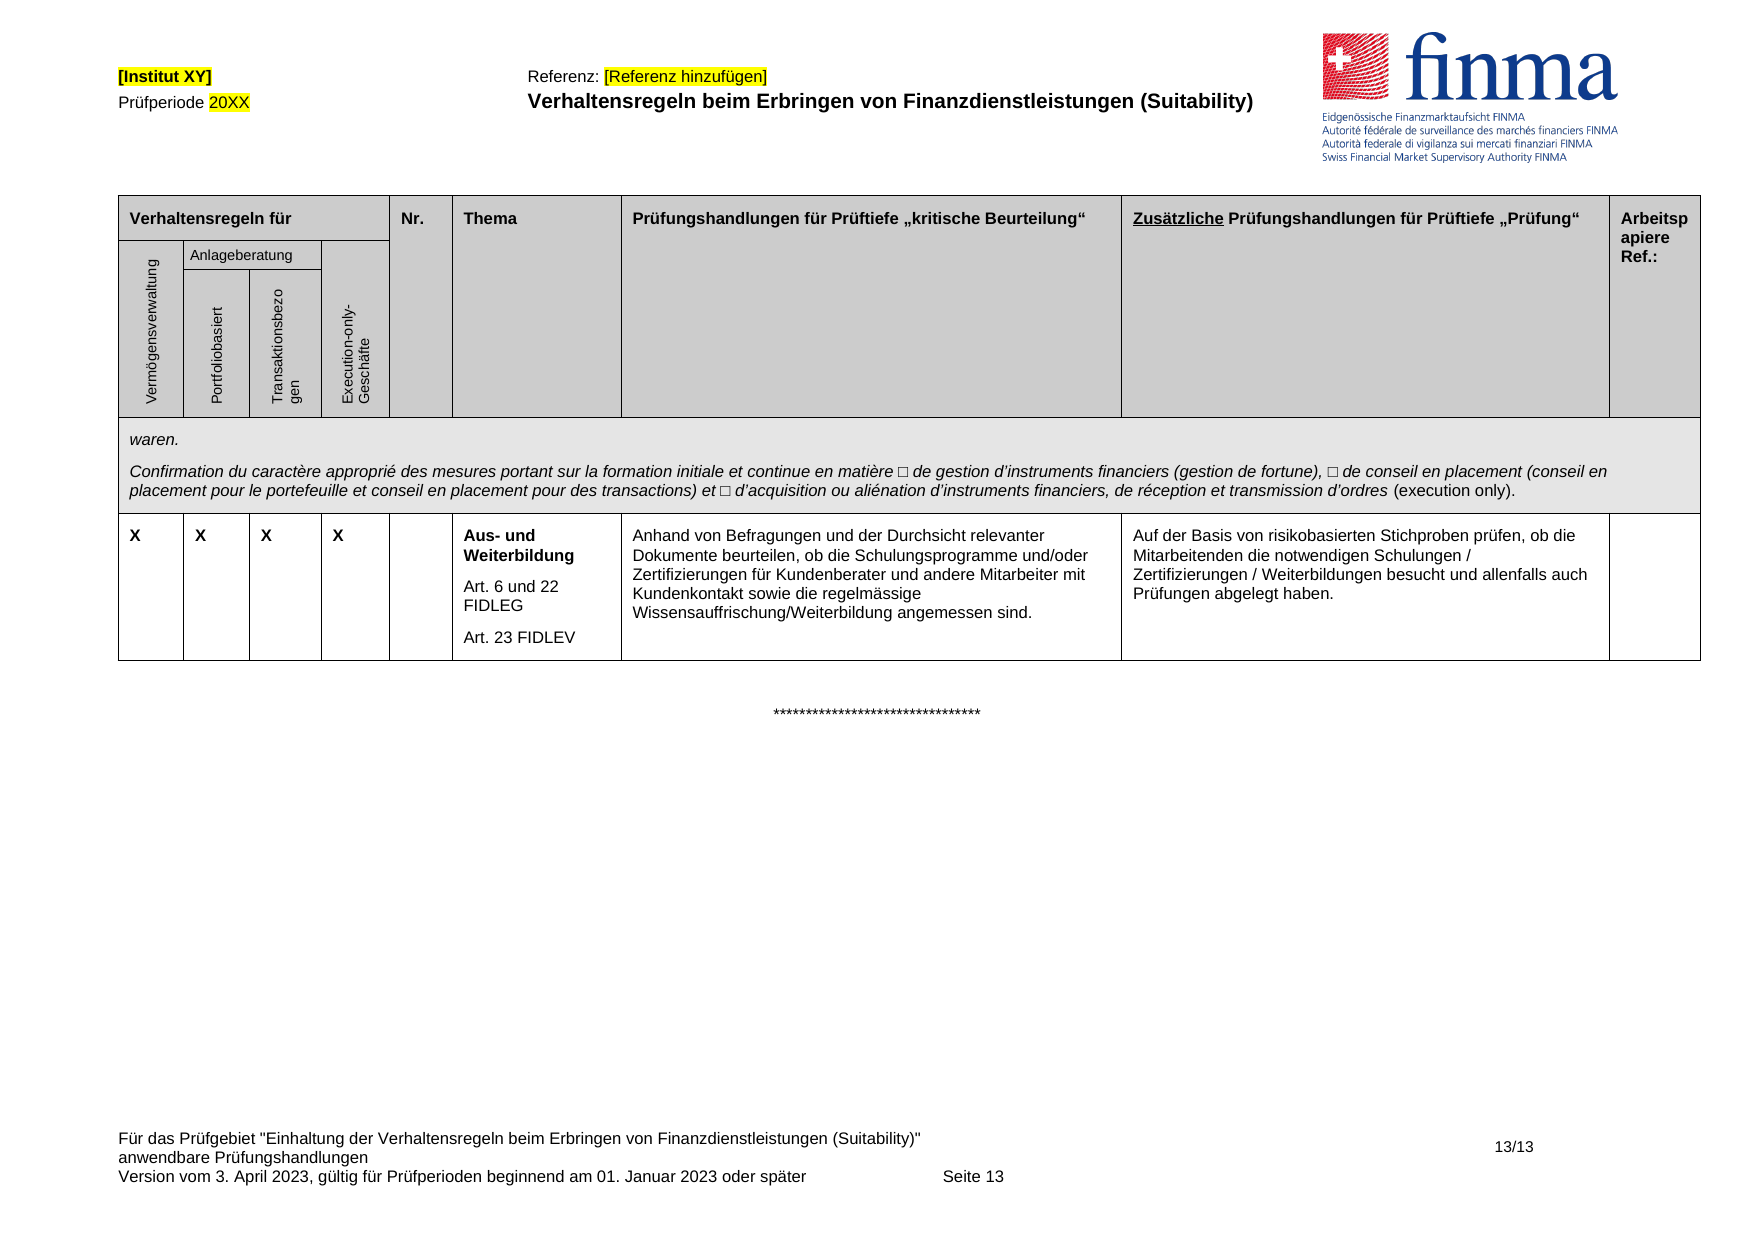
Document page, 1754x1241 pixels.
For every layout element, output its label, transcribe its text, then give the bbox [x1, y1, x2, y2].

table_cell Execution-only-Geschäfte [322, 241, 389, 417]
table_header Nr. [390, 196, 452, 417]
table_header Thema [453, 196, 621, 417]
table_cell X [250, 514, 321, 659]
table_cell Anlageberatung [184, 241, 321, 269]
table_cell Transaktionsbezogen [250, 270, 321, 417]
table_header Verhaltensregeln für [119, 196, 389, 240]
table_cell Auf der Basis von risikobasierten Stichproben prüfen, ob die Mitarbeitenden die notwendigen Schulungen / Zertifizierungen / Weiterbildungen besucht und allenfalls auch Prüfungen abgelegt haben. [1122, 514, 1609, 659]
table_cell X [119, 514, 183, 659]
picture [1322, 32, 1618, 163]
table_cell Vermögensverwaltung [119, 241, 183, 417]
table_cell [1610, 514, 1700, 659]
table_header Prüfungshandlungen für Prüftiefe „kritische Beurteilung“ [622, 196, 1121, 417]
table_cell Confirmation of the appropriateness of the measures taken to provide training and further education in □ the management of financial instruments (portfolio management), □ investment advisory services (comprising portfolio-based investment advisory services and transaction-related investment advisory services) and □ the acquisition or disposal of financial instruments / acceptance and submission of orders (execution-only transactions) Bestätigung, dass die Massnahmen im Bereich der Aus- und Weiterbildung bezüglich □ Verwaltung von Finanzinstrumenten (Vermögensverwaltung), □ Anlageberatung (bestehend aus portfoliobasierter Anlageberatung und transaktionsbezogener Anlageberatung) und □ Erwerb oder Veräusserung von Finanzinstrumenten bzw. Annahme und Übermittlung von Aufträgen (Execution-only-Geschäfte) angemessen waren. Confirmation du caractère approprié des mesures portant sur la formation initiale et continue en matière □ de gestion d’instruments financiers (gestion de fortune), □ de conseil en placement (conseil en placement pour le portefeuille et conseil en placement pour des transactions) et □ d’acquisition ou aliénation d’instruments financiers, de réception et transmission d’ordres (execution only). [119, 418, 1700, 513]
table_cell Portfoliobasiert [184, 270, 249, 417]
table_cell Aus- und Weiterbildung Art. 6 und 22 FIDLEG Art. 23 FIDLEV [453, 514, 621, 659]
table_header Zusätzliche Prüfungshandlungen für Prüftiefe „Prüfung“ [1122, 196, 1609, 417]
table_cell Anhand von Befragungen und der Durchsicht relevanter Dokumente beurteilen, ob die Schulungsprogramme und/oder Zertifizierungen für Kundenberater und andere Mitarbeiter mit Kundenkontakt sowie die regelmässige Wissensauffrischung/Weiterbildung angemessen sind. [622, 514, 1121, 659]
table_cell X [322, 514, 389, 659]
table_cell [390, 514, 452, 659]
table_cell X [184, 514, 249, 659]
text ******************************** [118, 705, 1636, 724]
table_header Arbeitspapiere Ref.: [1610, 196, 1700, 417]
